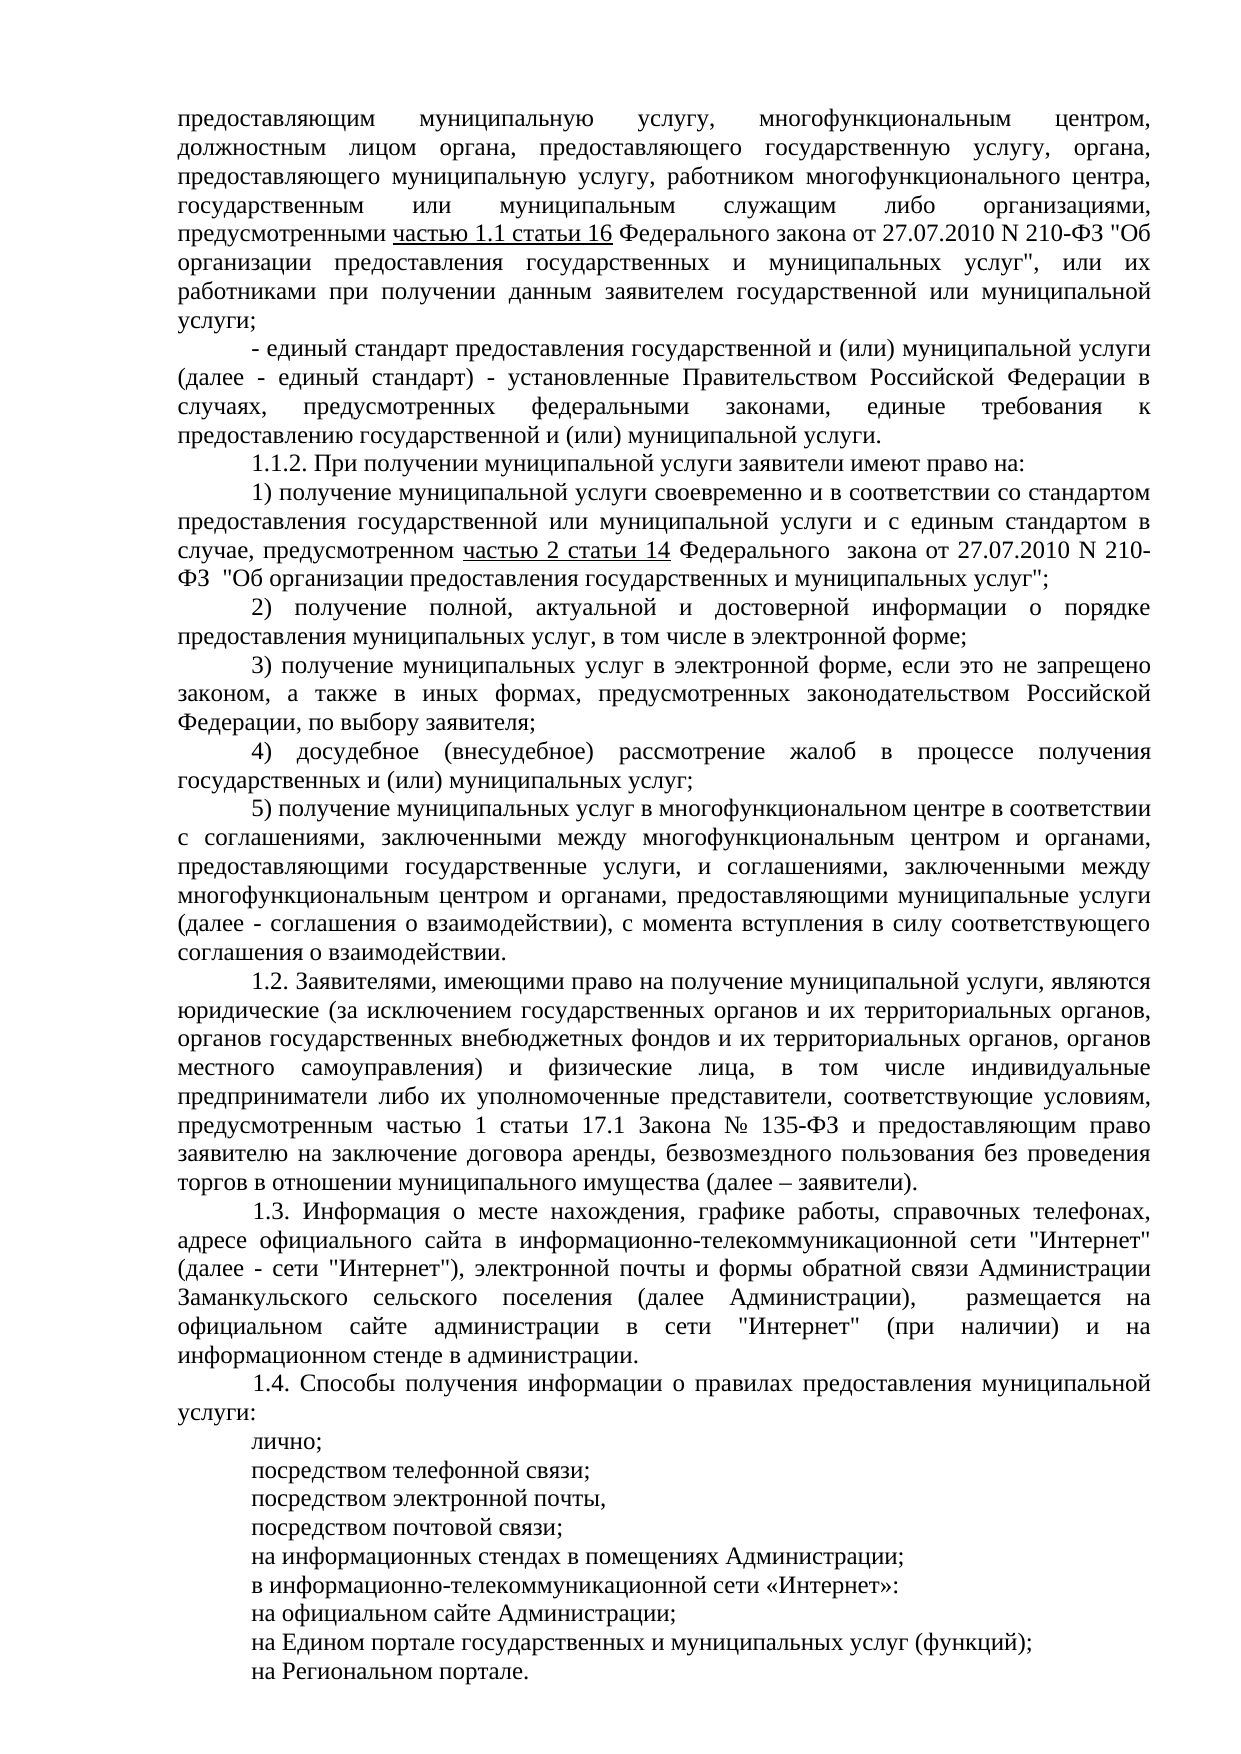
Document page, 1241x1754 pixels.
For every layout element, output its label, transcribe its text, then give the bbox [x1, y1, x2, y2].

text 1.2. Заявителями, имеющими право на получение муниципальной услуги, являются юридические (за исключением государственных органов и их территориальных органов, органов государственных внебюджетных фондов и их территориальных органов, органов местного самоуправления) и физические лица, в том числе индивидуальные предприниматели либо их уполномоченные представители, соответствующие условиям, предусмотренным частью 1 статьи 17.1 Закона № 135-ФЗ и предоставляющим право заявителю на заключение договора аренды, безвозмездного пользования без проведения торгов в отношении муниципального имущества (далее – заявители). [177, 966, 1152, 1196]
text 1) получение муниципальной услуги своевременно и в соответствии со стандартом предоставления государственной или муниципальной услуги и с единым стандартом в случае, предусмотренном частью 2 статьи 14 Федерального закона от 27.07.2010 N 210-ФЗ "Об организации предоставления государственных и муниципальных услуг"; 2) получение полной, актуальной и достоверной информации о порядке предоставления муниципальных услуг, в том числе в электронной форме; 3) получение муниципальных услуг в электронной форме, если это не запрещено законом, а также в иных формах, предусмотренных законодательством Российской Федерации, по выбору заявителя; 4) досудебное (внесудебное) рассмотрение жалоб в процессе получения государственных и (или) муниципальных услуг; 5) получение муниципальных услуг в многофункциональном центре в соответствии с соглашениями, заключенными между многофункциональным центром и органами, предоставляющими государственные услуги, и соглашениями, заключенными между многофункциональным центром и органами, предоставляющими муниципальные услуги (далее - соглашения о взаимодействии), с момента вступления в силу соответствующего соглашения о взаимодействии. [177, 477, 1152, 966]
text посредством телефонной связи; [177, 1455, 1152, 1483]
text на официальном сайте Администрации; [177, 1598, 1152, 1627]
text на информационных стендах в помещениях Администрации; [177, 1541, 1152, 1570]
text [177, 103, 1152, 477]
text 1.3. Информация о месте нахождения, графике работы, справочных телефонах, адресе официального сайта в информационно-телекоммуникационной сети "Интернет" (далее - сети "Интернет"), электронной почты и формы обратной связи Администрации Заманкульского сельского поселения (далее Администрации), размещается на официальном сайте администрации в сети "Интернет" (при наличии) и на информационном стенде в администрации. [177, 1196, 1152, 1368]
text на Едином портале государственных и муниципальных услуг (функций); [177, 1627, 1152, 1656]
text посредством почтовой связи; [177, 1512, 1152, 1541]
text на Региональном портале. [177, 1656, 1152, 1685]
text 1.4. Способы получения информации о правилах предоставления муниципальной услуги: [177, 1368, 1152, 1426]
text лично; [177, 1426, 1152, 1455]
text посредством электронной почты, [177, 1483, 1152, 1512]
text в информационно-телекоммуникационной сети «Интернет»: [177, 1570, 1152, 1598]
